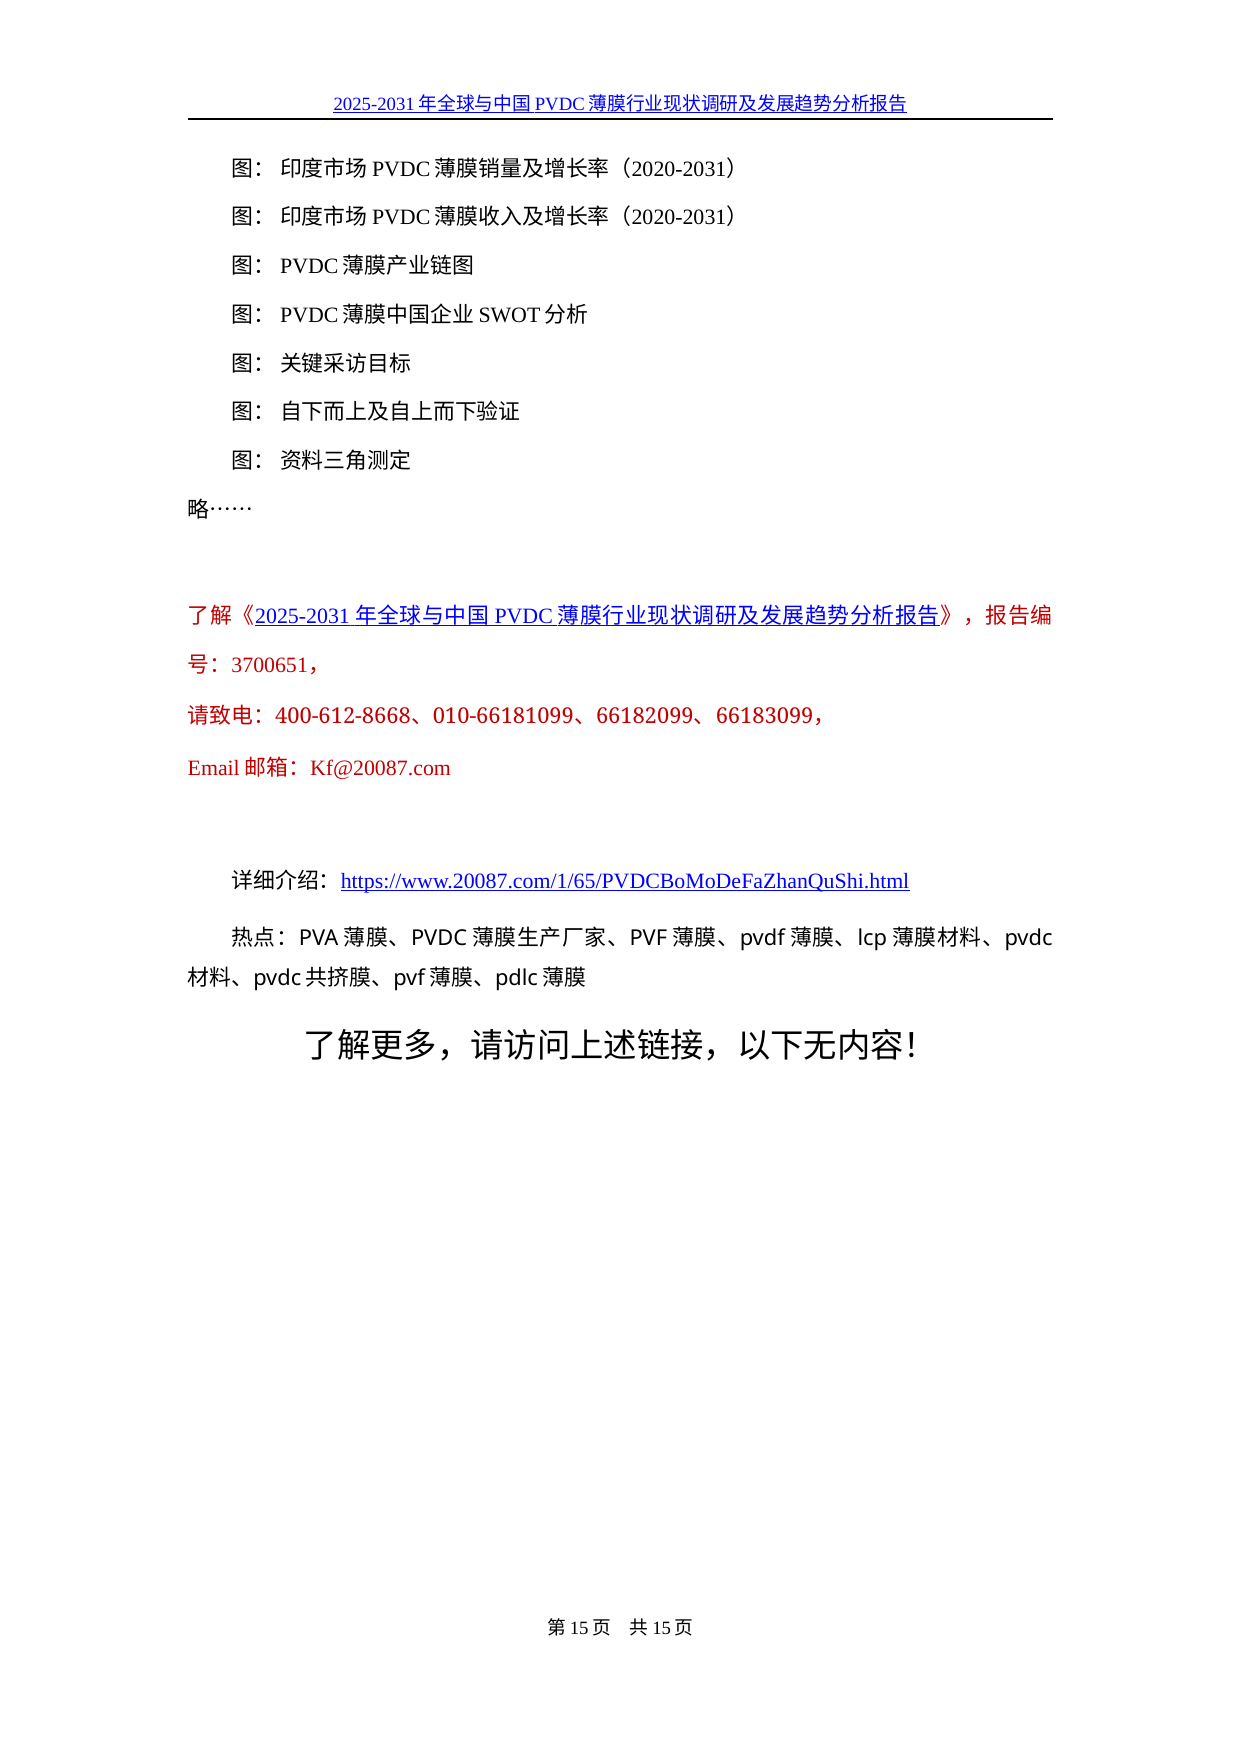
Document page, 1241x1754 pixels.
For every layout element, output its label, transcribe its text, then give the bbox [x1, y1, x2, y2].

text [187, 150, 1053, 524]
text 请致电：400-612-8668、010-66181099、66182099、66183099， [187, 698, 1053, 731]
text 热点：PVA薄膜、PVDC薄膜生产厂家、PVF薄膜、pvdf薄膜、lcp薄膜材料、pvdc材料、pvdc共挤膜、pvf薄膜、pdlc薄膜 [187, 919, 1053, 992]
text 详细介绍：https://www.20087.com/1/65/PVDCBoMoDeFaZhanQuShi.html [187, 863, 1053, 895]
text Email邮箱：Kf@20087.com [187, 750, 1053, 782]
title 了解更多，请访问上述链接，以下无内容！ [187, 1010, 1053, 1075]
text 了解《2025-2031年全球与中国PVDC薄膜行业现状调研及发展趋势分析报告》，报告编号：3700651， [187, 598, 1053, 679]
